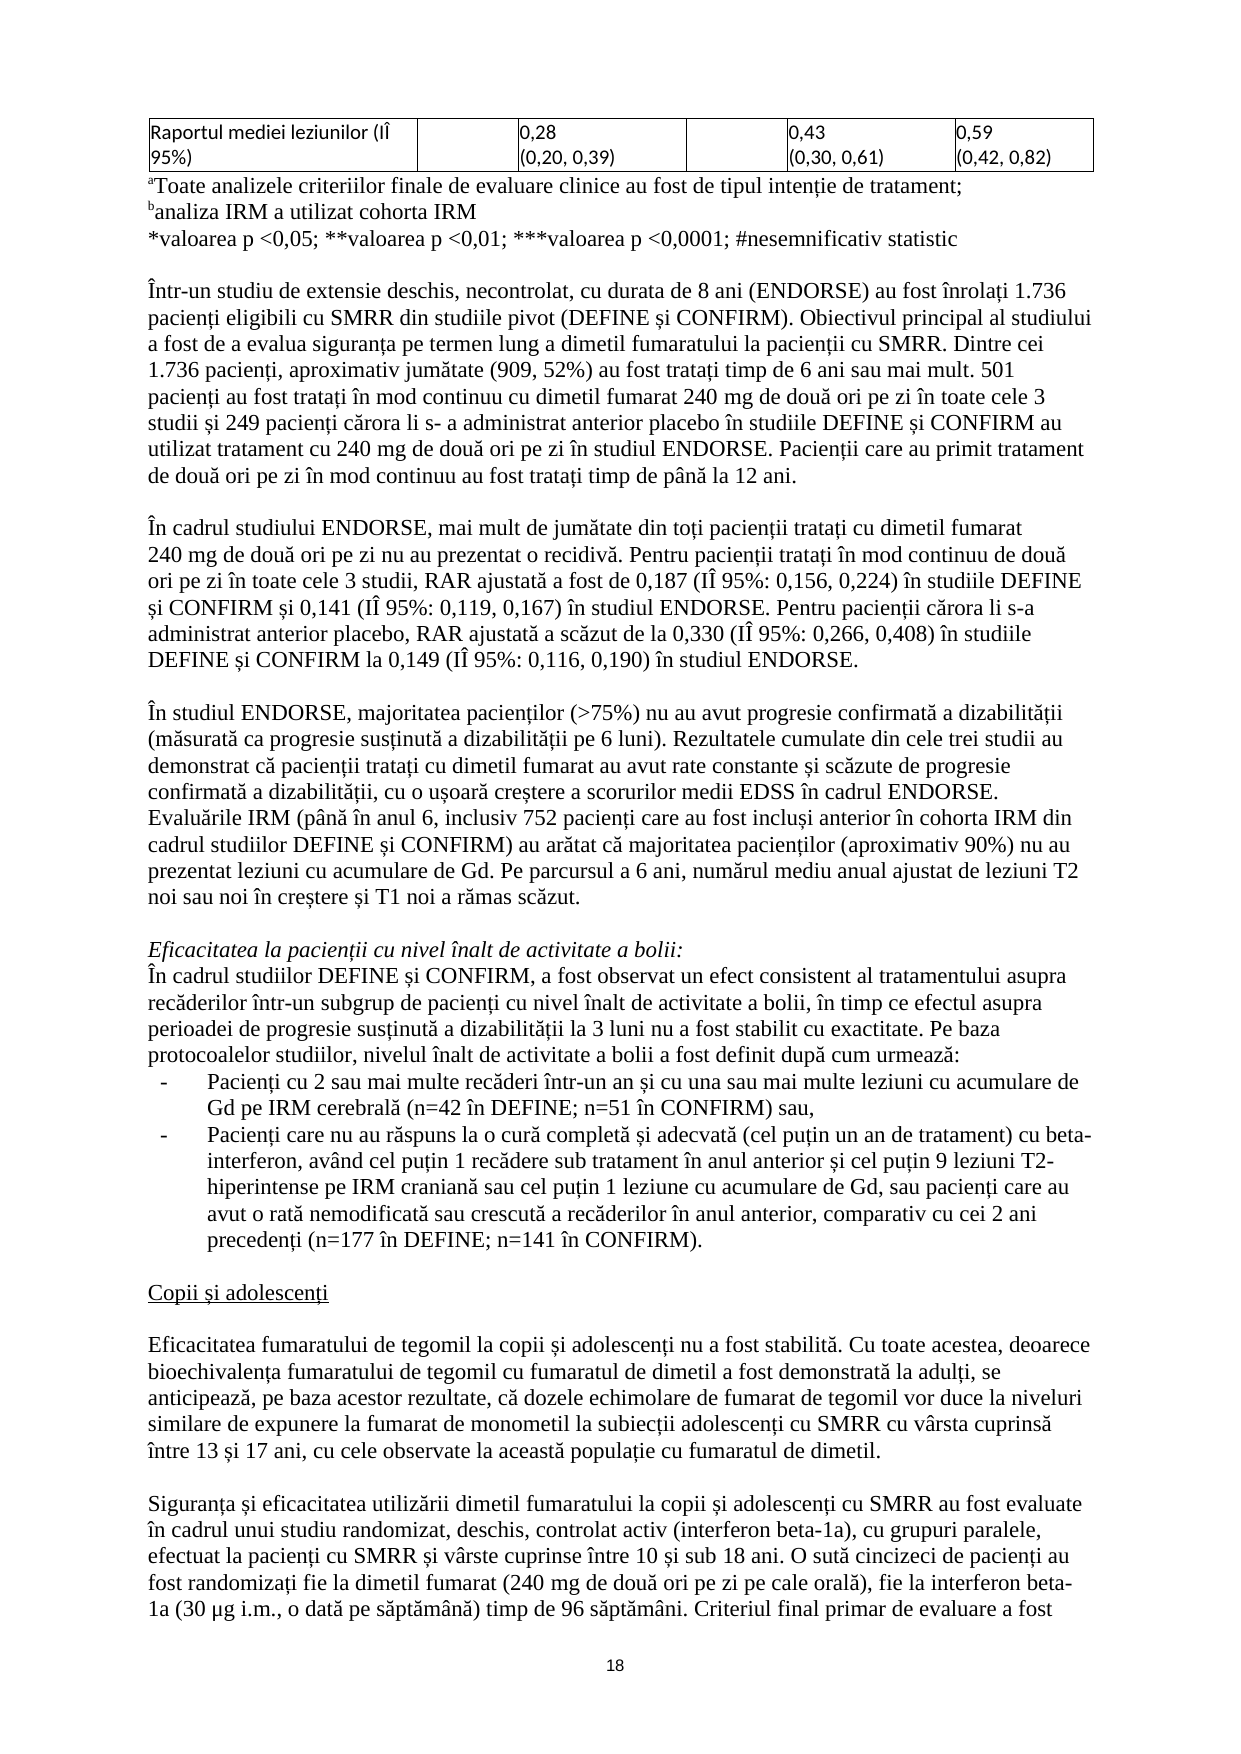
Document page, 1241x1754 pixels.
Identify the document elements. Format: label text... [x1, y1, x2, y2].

list În cadrul studiilor DEFINE și CONFIRM, a fost observat un efect consistent al tratamentului asupra recăderilor într-un subgrup de pacienți cu nivel înalt de activitate a bolii, în timp ce efectul asupra perioadei de progresie susținută a dizabilității la 3 luni nu a fost stabilit cu exactitate. Pe baza protocoalelor studiilor, nivelul înalt de activitate a bolii a fost definit după cum urmează: [148, 962, 1093, 1068]
list *valoarea p <0,05; **valoarea p <0,01; ***valoarea p <0,0001; #nesemnificativ statistic [148, 224, 1093, 251]
list Pacienți care nu au răspuns la o cură completă și adecvată (cel puțin un an de tratament) cu beta-interferon, având cel puțin 1 recădere sub tratament în anul anterior și cel puțin 9 leziuni T2-hiperintense pe IRM craniană sau cel puțin 1 leziune cu acumulare de Gd, sau pacienți care au avut o rată nemodificată sau crescută a recăderilor în anul anterior, comparativ cu cei 2 ani precedenți (n=177 în DEFINE; n=141 în CONFIRM). [160, 1121, 1093, 1252]
list În studiul ENDORSE, majoritatea pacienților (>75%) nu au avut progresie confirmată a dizabilității (măsurată ca progresie susținută a dizabilității pe 6 luni). Rezultatele cumulate din cele trei studii au demonstrat că pacienții tratați cu dimetil fumarat au avut rate constante și scăzute de progresie confirmată a dizabilității, cu o ușoară creștere a scorurilor medii EDSS în cadrul ENDORSE. Evaluările IRM (până în anul 6, inclusiv 752 pacienți care au fost incluși anterior în cohorta IRM din cadrul studiilor DEFINE și CONFIRM) au arătat că majoritatea pacienților (aproximativ 90%) nu au prezentat leziuni cu acumulare de Gd. Pe parcursul a 6 ani, numărul mediu anual ajustat de leziuni T2 noi sau noi în creștere și T1 noi a rămas scăzut. [148, 699, 1093, 910]
table_cell 0,28 (0,20, 0,39) [519, 119, 686, 171]
list Eficacitatea la pacienții cu nivel înalt de activitate a bolii: [148, 936, 1093, 962]
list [148, 1489, 1093, 1621]
table_cell Raportul mediei leziunilor (IÎ 95%) [150, 119, 417, 171]
list În cadrul studiului ENDORSE, mai mult de jumătate din toți pacienții tratați cu dimetil fumarat 240 mg de două ori pe zi nu au prezentat o recidivă. Pentru pacienții tratați în mod continuu de două ori pe zi în toate cele 3 studii, RAR ajustată a fost de 0,187 (IÎ 95%: 0,156, 0,224) în studiile DEFINE și CONFIRM și 0,141 (IÎ 95%: 0,119, 0,167) în studiul ENDORSE. Pentru pacienții cărora li s-a administrat anterior placebo, RAR ajustată a scăzut de la 0,330 (IÎ 95%: 0,266, 0,408) în studiile DEFINE și CONFIRM la 0,149 (IÎ 95%: 0,116, 0,190) în studiul ENDORSE. [148, 514, 1093, 673]
table_cell 0,43 (0,30, 0,61) [788, 119, 955, 171]
list aToate analizele criteriilor finale de evaluare clinice au fost de tipul intenție de tratament; [148, 172, 1093, 198]
text Copii și adolescenți [148, 1279, 1092, 1305]
list banaliza IRM a utilizat cohorta IRM [148, 198, 1093, 224]
list Într-un studiu de extensie deschis, necontrolat, cu durata de 8 ani (ENDORSE) au fost înrolați 1.736 pacienți eligibili cu SMRR din studiile pivot (DEFINE și CONFIRM). Obiectivul principal al studiului a fost de a evalua siguranța pe termen lung a dimetil fumaratului la pacienții cu SMRR. Dintre cei 1.736 pacienți, aproximativ jumătate (909, 52%) au fost tratați timp de 6 ani sau mai mult. 501 pacienți au fost tratați în mod continuu cu dimetil fumarat 240 mg de două ori pe zi în toate cele 3 studii și 249 pacienți cărora li s- a administrat anterior placebo în studiile DEFINE și CONFIRM au utilizat tratament cu 240 mg de două ori pe zi în studiul ENDORSE. Pacienții care au primit tratament de două ori pe zi în mod continuu au fost tratați timp de până la 12 ani. [148, 277, 1093, 488]
list Eficacitatea fumaratului de tegomil la copii și adolescenți nu a fost stabilită. Cu toate acestea, deoarece bioechivalența fumaratului de tegomil cu fumaratul de dimetil a fost demonstrată la adulți, se anticipează, pe baza acestor rezultate, că dozele echimolare de fumarat de tegomil vor duce la niveluri similare de expunere la fumarat de monometil la subiecții adolescenți cu SMRR cu vârsta cuprinsă între 13 și 17 ani, cu cele observate la această populație cu fumaratul de dimetil. [148, 1331, 1093, 1463]
table_cell [418, 119, 518, 171]
list Pacienți cu 2 sau mai multe recăderi într-un an și cu una sau mai multe leziuni cu acumulare de Gd pe IRM cerebrală (n=42 în DEFINE; n=51 în CONFIRM) sau, [160, 1068, 1093, 1121]
table_cell 0,59 (0,42, 0,82) [956, 119, 1093, 171]
table_cell [687, 119, 787, 171]
